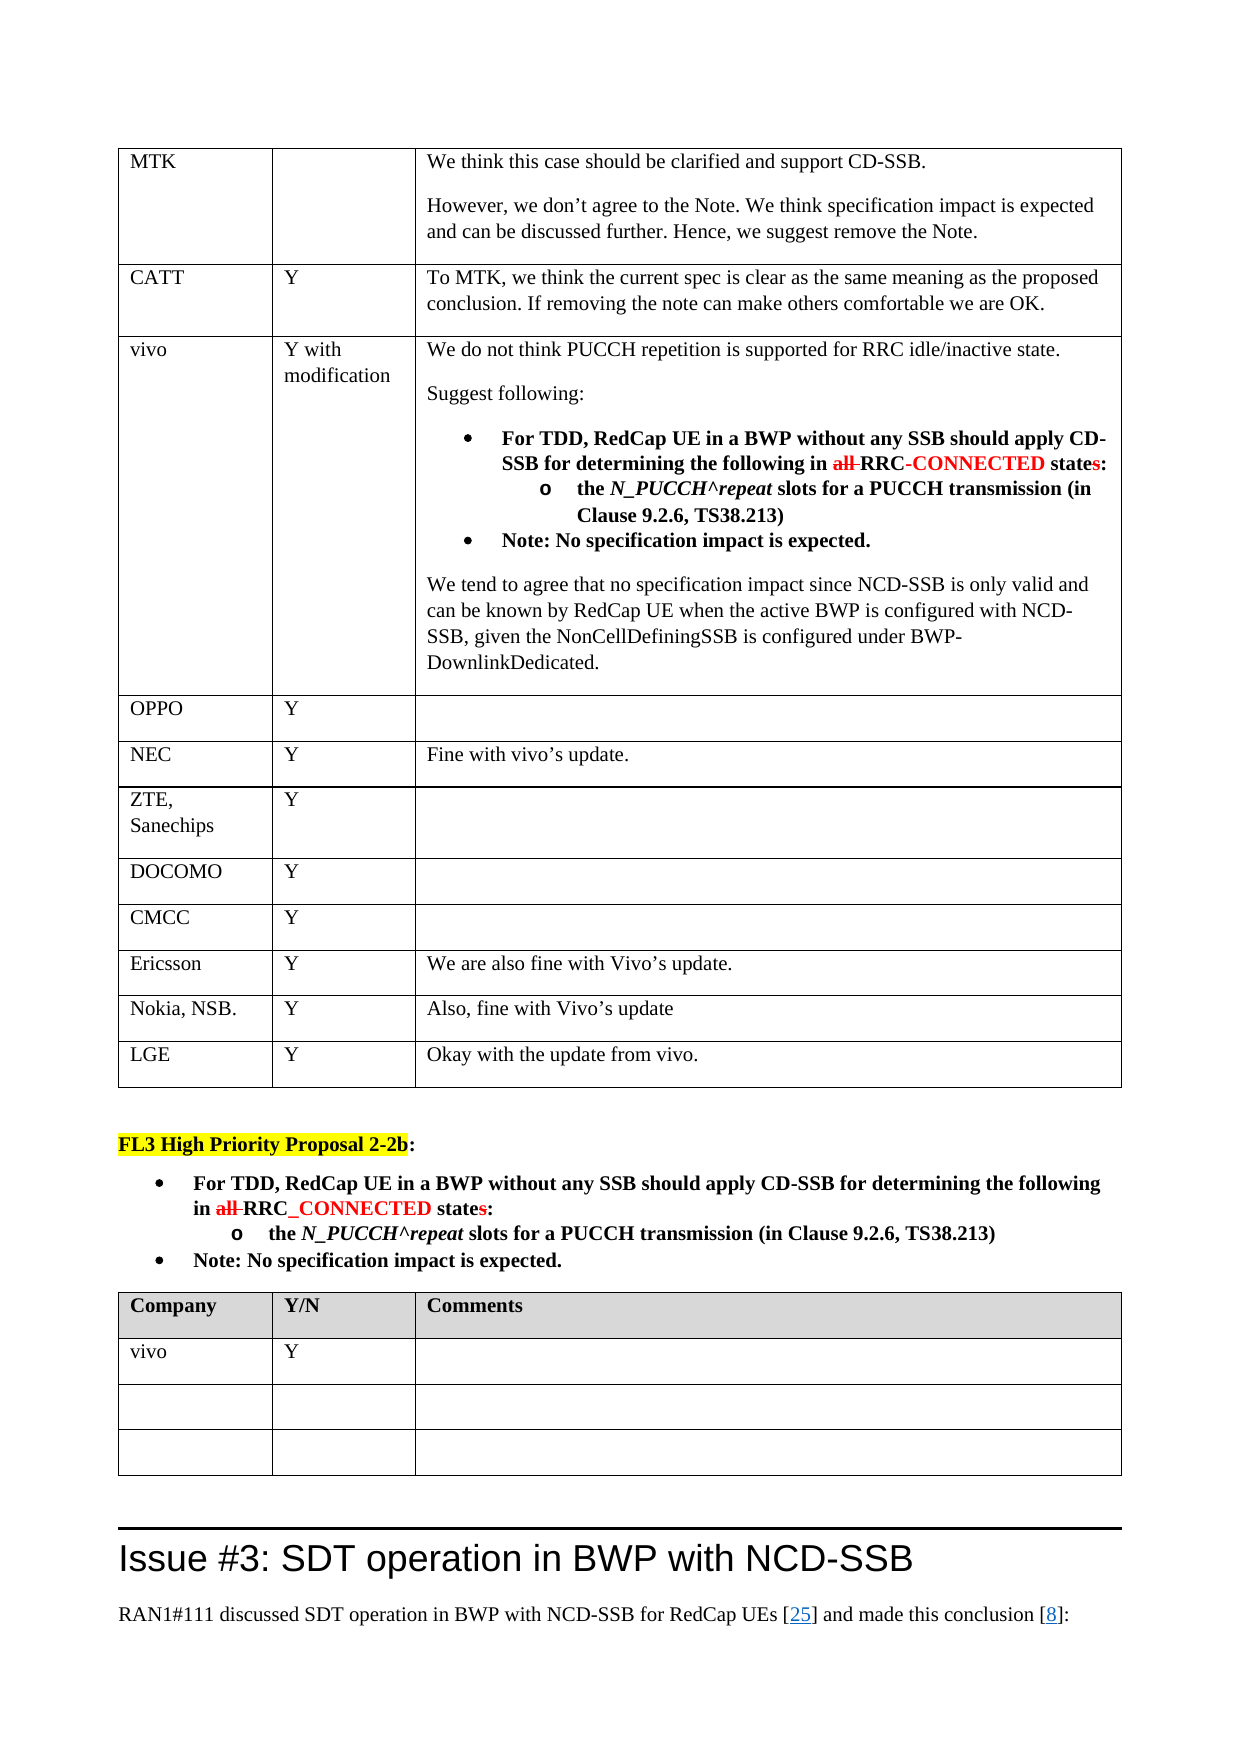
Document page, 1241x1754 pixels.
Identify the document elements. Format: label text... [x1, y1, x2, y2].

table_cell CMCC [119, 905, 272, 949]
table_cell vivo [119, 337, 272, 695]
table_cell Also, fine with Vivo’s update [416, 996, 1121, 1041]
table_cell CATT [119, 265, 272, 336]
table_cell [416, 696, 1121, 741]
table_cell Y [273, 859, 415, 904]
list the N_PUCCH^repeat slots for a PUCCH transmission (in Clause 9.2.6, TS38.213) [231, 1221, 1122, 1247]
table_cell [416, 1385, 1121, 1429]
table_cell Y [273, 265, 415, 336]
table_cell [273, 1385, 415, 1429]
table_cell Nokia, NSB. [119, 996, 272, 1041]
table_cell Y [273, 1042, 415, 1087]
table_cell We are also fine with Vivo’s update. [416, 951, 1121, 995]
table_cell [119, 1430, 272, 1475]
table_cell [416, 905, 1121, 949]
table_cell [416, 1339, 1121, 1384]
table_cell Y [273, 905, 415, 949]
table_cell [416, 1430, 1121, 1475]
table_cell Y [273, 951, 415, 995]
text RAN1#111 discussed SDT operation in BWP with NCD-SSB for RedCap UEs [25] and made this conclusion [8]: [118, 1602, 1122, 1626]
table_cell LGE [119, 1042, 272, 1087]
table_cell We think this case should be clarified and support CD-SSB. However, we don’t agree to the Note. We think specification impact is expected and can be discussed further. Hence, we suggest remove the Note. [416, 149, 1121, 264]
table_cell [273, 149, 415, 264]
table_cell Okay with the update from vivo. [416, 1042, 1121, 1087]
table_cell We do not think PUCCH repetition is supported for RRC idle/inactive state. Suggest following: For TDD, RedCap UE in a BWP without any SSB should apply CD-SSB for determining the following in all RRC-CONNECTED states: the N_PUCCH^repeat slots for a PUCCH transmission (in Clause 9.2.6, TS38.213) Note: No specification impact is expected. We tend to agree that no specification impact since NCD-SSB is only valid and can be known by RedCap UE when the active BWP is configured with NCD-SSB, given the NonCellDefiningSSB is configured under BWP-DownlinkDedicated. [416, 337, 1121, 695]
table_cell OPPO [119, 696, 272, 741]
table_cell To MTK, we think the current spec is clear as the same meaning as the proposed conclusion. If removing the note can make others comfortable we are OK. [416, 265, 1121, 336]
table_cell Y [273, 996, 415, 1041]
table_cell [119, 1385, 272, 1429]
table_cell [416, 788, 1121, 858]
list Note: No specification impact is expected. [156, 1248, 1122, 1272]
table_cell Y with modification [273, 337, 415, 695]
list For TDD, RedCap UE in a BWP without any SSB should apply CD-SSB for determining the following in all RRC_CONNECTED states: [156, 1171, 1122, 1220]
table_cell Y [273, 1339, 415, 1384]
table_cell Ericsson [119, 951, 272, 995]
subtitle FL3 High Priority Proposal 2-2b: [118, 1132, 1122, 1156]
table_cell Y [273, 742, 415, 786]
table_header Y/N [273, 1293, 415, 1338]
table_cell MTK [119, 149, 272, 264]
table_cell vivo [119, 1339, 272, 1384]
table_cell DOCOMO [119, 859, 272, 904]
table_cell Fine with vivo’s update. [416, 742, 1121, 786]
table_cell [273, 1430, 415, 1475]
table_cell NEC [119, 742, 272, 786]
table_cell [416, 859, 1121, 904]
table_cell ZTE, Sanechips [119, 788, 272, 858]
subtitle Issue #3: SDT operation in BWP with NCD-SSB [118, 1530, 1122, 1579]
table_header Comments [416, 1293, 1121, 1338]
table_cell Y [273, 696, 415, 741]
table_header Company [119, 1293, 272, 1338]
table_cell Y [273, 788, 415, 858]
